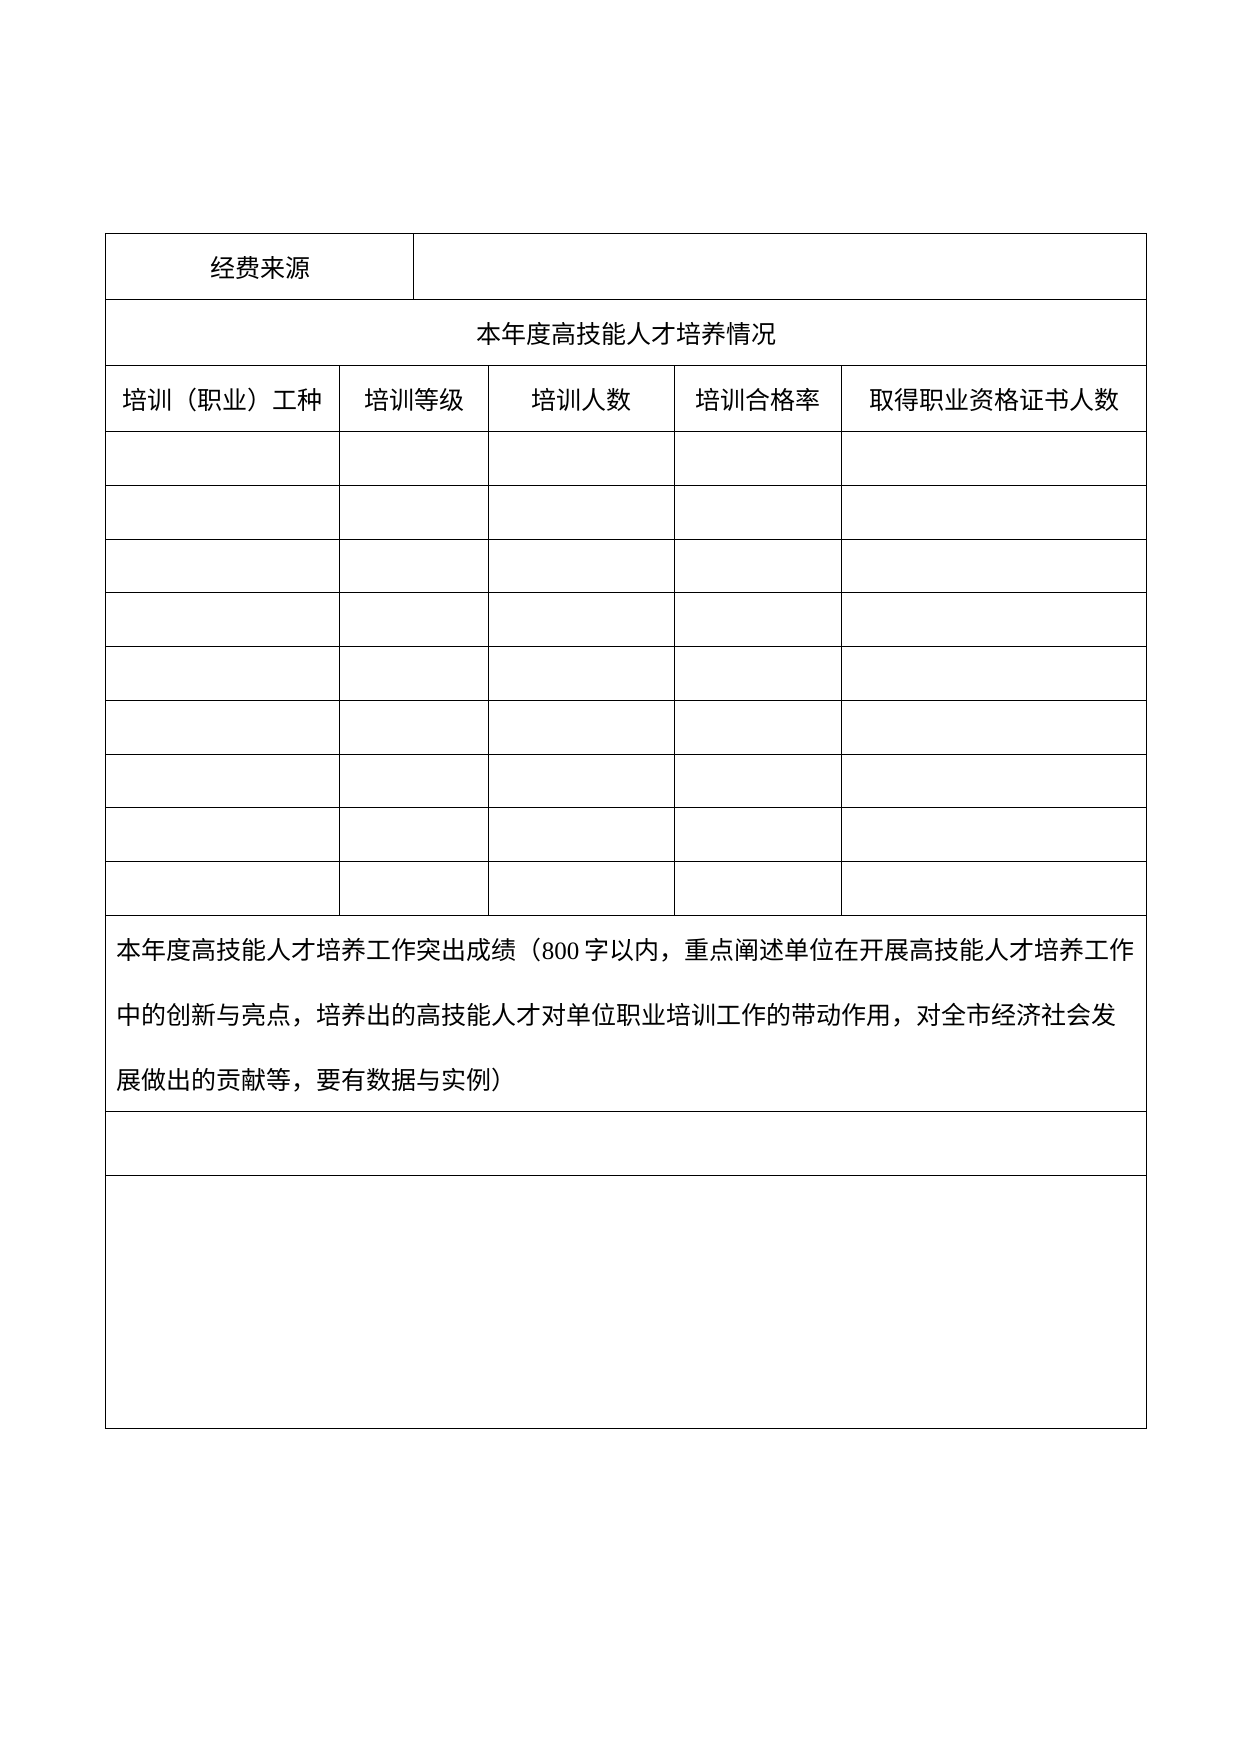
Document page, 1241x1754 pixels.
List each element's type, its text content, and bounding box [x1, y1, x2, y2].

table_cell [842, 593, 1146, 646]
table_cell [106, 808, 339, 861]
table_cell [842, 486, 1146, 538]
table_cell 经费来源 [106, 234, 413, 299]
table_cell [489, 755, 674, 807]
table_cell 本年度高技能人才培养工作突出成绩（800字以内，重点阐述单位在开展高技能人才培养工作中的创新与亮点，培养出的高技能人才对单位职业培训工作的带动作用，对全市经济社会发展做出的贡献等，要有数据与实例） [106, 916, 1146, 1111]
table_cell [842, 755, 1146, 807]
table_cell [340, 540, 488, 592]
table_cell [340, 701, 488, 753]
table_cell [842, 432, 1146, 485]
table_cell 培训人数 [489, 366, 674, 431]
table_cell [414, 234, 1146, 299]
table_cell [489, 486, 674, 538]
table_cell [106, 1112, 1146, 1174]
table_cell [675, 701, 841, 753]
table_cell [489, 432, 674, 485]
table_cell [675, 755, 841, 807]
table_cell [106, 432, 339, 485]
table_cell 培训合格率 [675, 366, 841, 431]
table_cell [340, 647, 488, 700]
table_cell [489, 862, 674, 915]
table_cell [675, 808, 841, 861]
table_cell [842, 701, 1146, 753]
table_cell [340, 862, 488, 915]
table_cell [675, 540, 841, 592]
table_cell [842, 647, 1146, 700]
table_cell [489, 808, 674, 861]
table_cell [340, 432, 488, 485]
table_cell [675, 647, 841, 700]
table_cell [106, 862, 339, 915]
table_cell 本年度高技能人才培养情况 [106, 300, 1146, 365]
table_cell [675, 432, 841, 485]
table_cell [340, 755, 488, 807]
table_cell [106, 486, 339, 538]
table_cell [489, 593, 674, 646]
table_cell 取得职业资格证书人数 [842, 366, 1146, 431]
table_cell [675, 593, 841, 646]
table_cell [489, 540, 674, 592]
table_cell [675, 862, 841, 915]
table_cell [106, 647, 339, 700]
table_cell [340, 808, 488, 861]
table_cell [106, 540, 339, 592]
table_cell 培训（职业）工种 [106, 366, 339, 431]
table_cell [340, 486, 488, 538]
table_cell [489, 701, 674, 753]
table_cell 培训等级 [340, 366, 488, 431]
table_cell [340, 593, 488, 646]
table_cell [842, 540, 1146, 592]
table_cell [106, 593, 339, 646]
table_cell [106, 755, 339, 807]
table_cell [675, 486, 841, 538]
table_cell [842, 862, 1146, 915]
table_cell [106, 1176, 1146, 1427]
table_cell [489, 647, 674, 700]
table_cell [106, 701, 339, 753]
table_cell [842, 808, 1146, 861]
